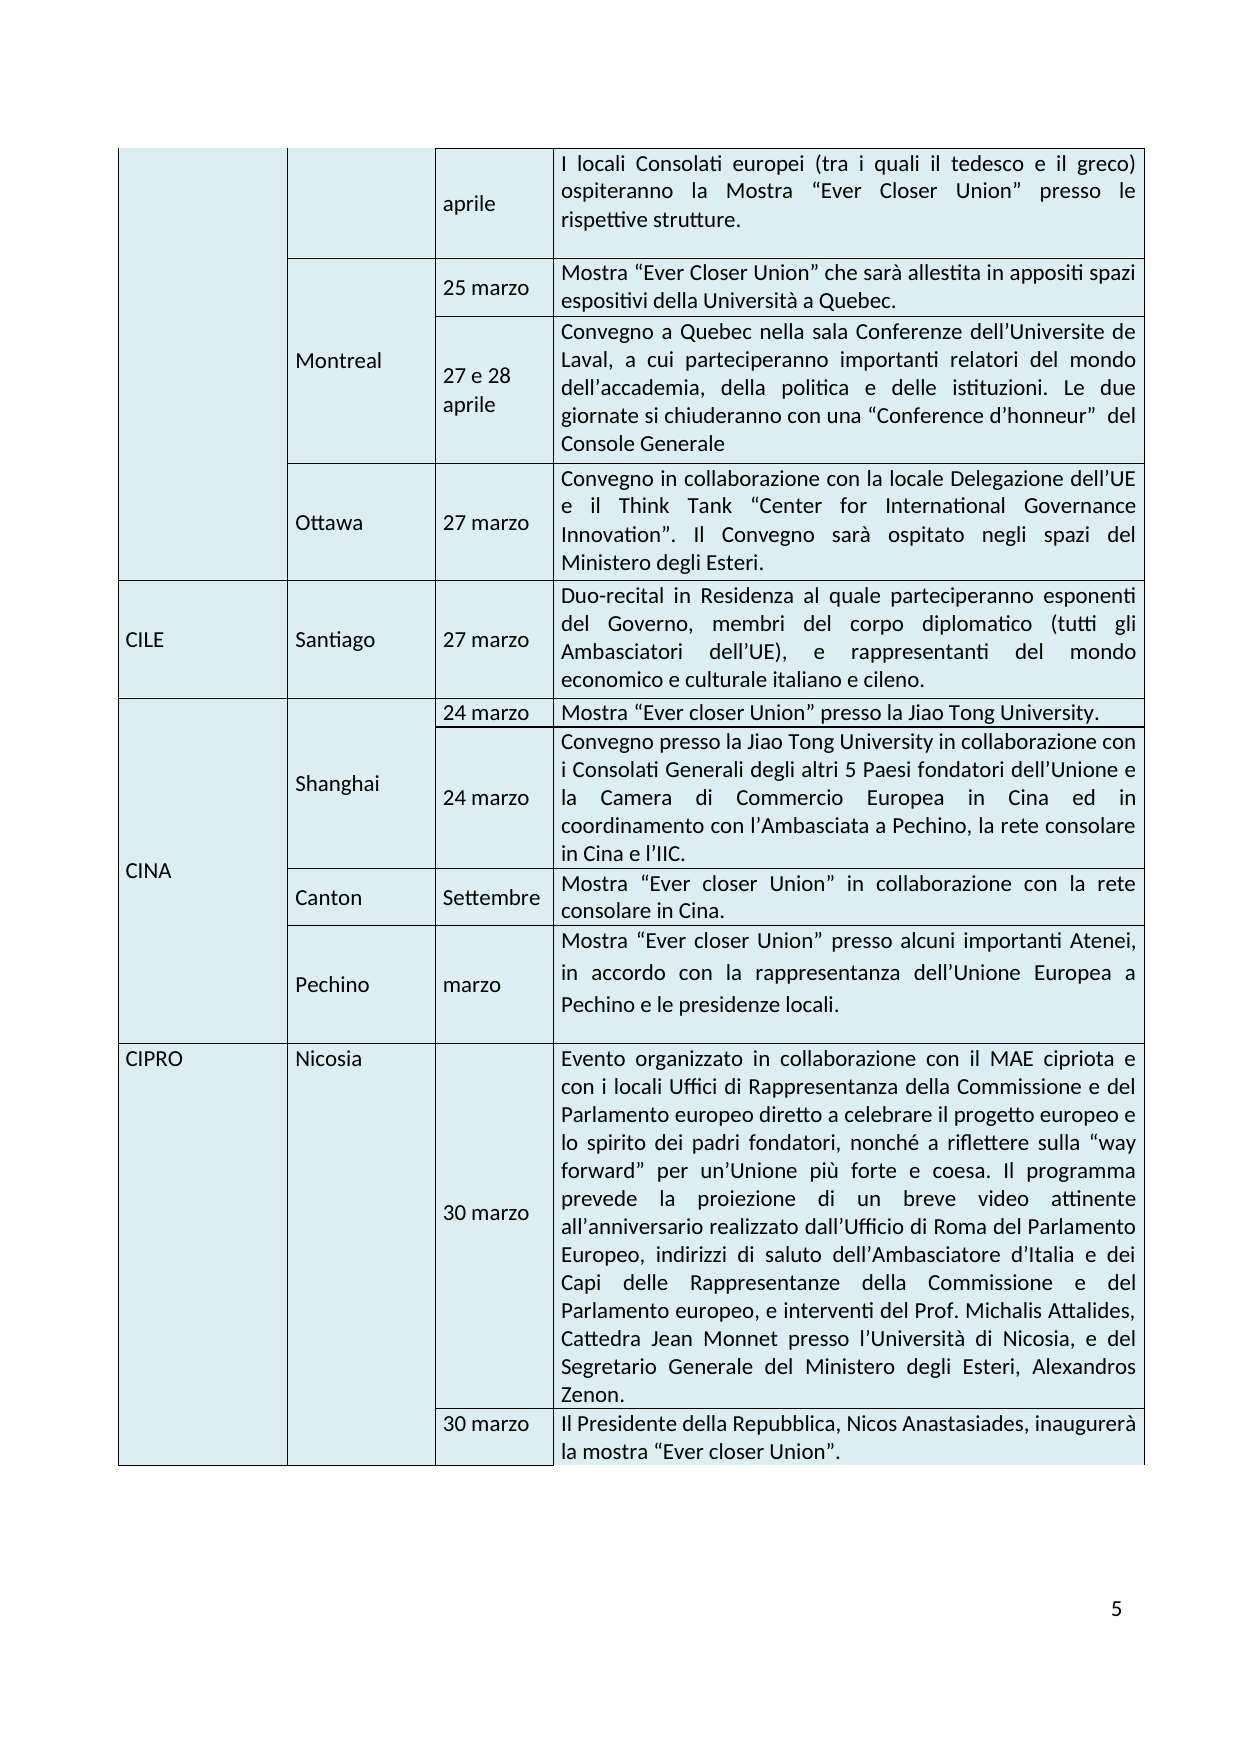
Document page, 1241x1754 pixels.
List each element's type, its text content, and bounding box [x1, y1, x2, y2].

table_cell 30 marzo [436, 1044, 553, 1408]
table_cell Pechino [288, 926, 435, 1043]
table_cell Santiago [288, 581, 435, 697]
table_cell 24 marzo [436, 699, 553, 726]
table_cell Nicosia [288, 1044, 435, 1465]
table_cell Mostra “Ever closer Union” presso la Jiao Tong University. [554, 699, 1144, 726]
table_cell 27 marzo [436, 464, 553, 580]
table_cell Canton [288, 869, 435, 925]
table_cell Settembre [436, 869, 553, 925]
table_cell Convegno presso la Jiao Tong University in collaborazione con i Consolati Generali degli altri 5 Paesi fondatori dell’Unione e la Camera di Commercio Europea in Cina ed in coordinamento con l’Ambasciata a Pechino, la rete consolare in Cina e l’IIC. [554, 728, 1144, 868]
table_cell marzo [436, 926, 553, 1043]
table_cell 27 marzo [436, 581, 553, 697]
table_cell Ottawa [288, 464, 435, 580]
table_cell CIPRO [119, 1044, 287, 1465]
table_cell Convegno a Quebec nella sala Conferenze dell’Universite de Laval, a cui parteciperanno importanti relatori del mondo dell’accademia, della politica e delle istituzioni. Le due giornate si chiuderanno con una “Conference d’honneur” del Console Generale [554, 317, 1144, 463]
table_cell [119, 463, 287, 580]
table_cell CILE [119, 581, 287, 697]
table_cell Shanghai [288, 699, 435, 868]
table_cell Mostra “Ever closer Union” in collaborazione con la rete consolare in Cina. [554, 869, 1144, 925]
table_cell 30 marzo [436, 1409, 553, 1465]
table_cell Montreal [288, 259, 435, 463]
table_cell Evento organizzato in collaborazione con il MAE cipriota e con i locali Uffici di Rappresentanza della Commissione e del Parlamento europeo diretto a celebrare il progetto europeo e lo spirito dei padri fondatori, nonché a riflettere sulla “way forward” per un’Unione più forte e coesa. Il programma prevede la proiezione di un breve video attinente all’anniversario realizzato dall’Ufficio di Roma del Parlamento Europeo, indirizzi di saluto dell’Ambasciatore d’Italia e dei Capi delle Rappresentanze della Commissione e del Parlamento europeo, e interventi del Prof. Michalis Attalides, Cattedra Jean Monnet presso l’Università di Nicosia, e del Segretario Generale del Ministero degli Esteri, Alexandros Zenon. [554, 1044, 1144, 1408]
table_cell Duo-recital in Residenza al quale parteciperanno esponenti del Governo, membri del corpo diplomatico (tutti gli Ambasciatori dell’UE), e rappresentanti del mondo economico e culturale italiano e cileno. [554, 581, 1144, 697]
table_cell CINA [119, 699, 287, 1043]
table_cell Convegno in collaborazione con la locale Delegazione dell’UE e il Think Tank “Center for International Governance Innovation”. Il Convegno sarà ospitato negli spazi del Ministero degli Esteri. [554, 464, 1144, 580]
table_cell Mostra “Ever closer Union” presso alcuni importanti Atenei, in accordo con la rappresentanza dell’Unione Europea a Pechino e le presidenze locali. [554, 926, 1144, 1043]
table_cell 27 e 28 aprile [436, 317, 553, 463]
table_cell Mostra “Ever Closer Union” che sarà allestita in appositi spazi espositivi della Università a Quebec. [554, 259, 1144, 316]
table_cell Il Presidente della Repubblica, Nicos Anastasiades, inaugurerà la mostra “Ever closer Union”. [554, 1409, 1144, 1465]
table_cell 24 marzo [436, 728, 553, 868]
table_cell 25 marzo [436, 259, 553, 316]
table_cell aprile [436, 149, 553, 257]
table_cell I locali Consolati europei (tra i quali il tedesco e il greco) ospiteranno la Mostra “Ever Closer Union” presso le rispettive strutture. [554, 149, 1144, 257]
